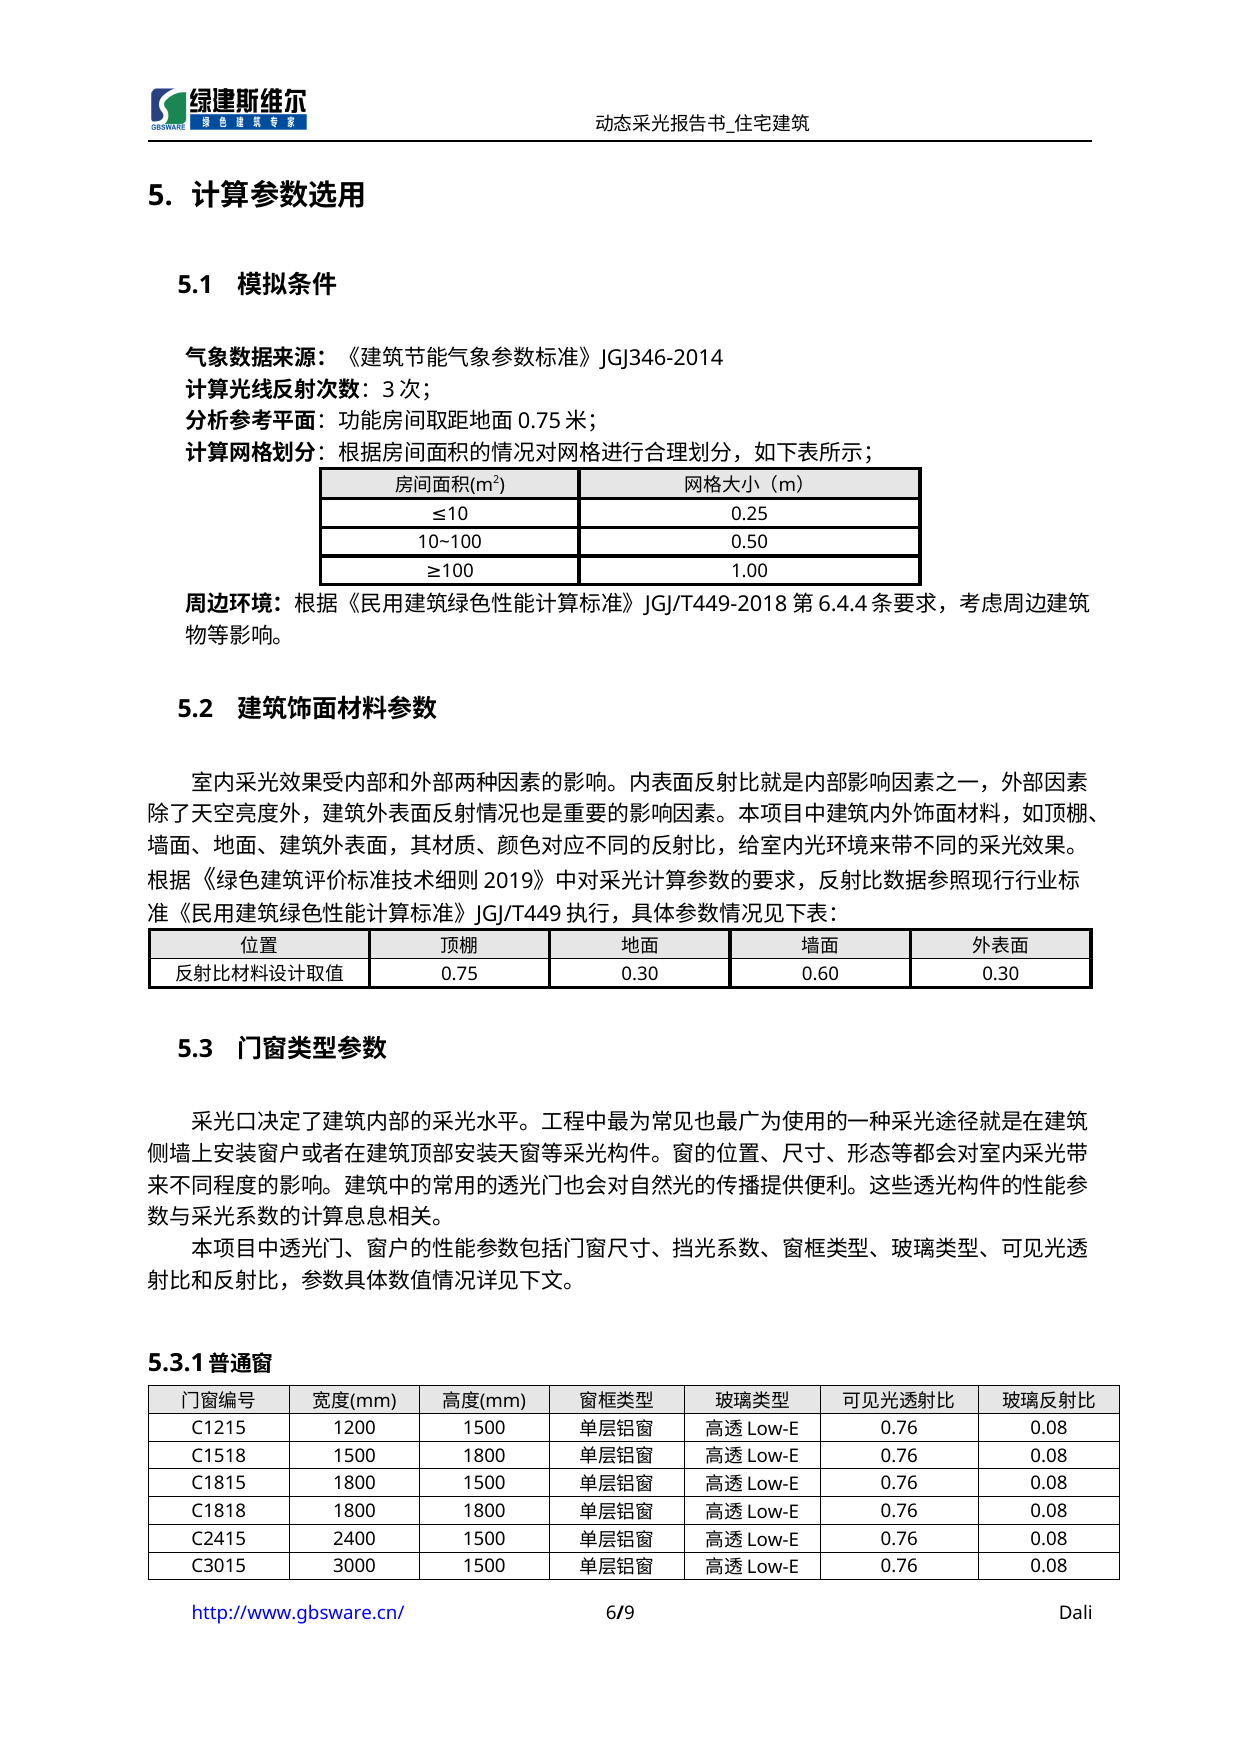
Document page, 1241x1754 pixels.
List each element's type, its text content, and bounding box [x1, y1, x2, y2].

table_cell 0.76 [821, 1553, 978, 1579]
table_cell 0.08 [979, 1525, 1119, 1551]
table_cell 单层铝窗 [550, 1442, 684, 1468]
table_cell 0.08 [979, 1442, 1119, 1468]
table_cell 0.08 [979, 1414, 1119, 1441]
table_cell 高透Low-E [685, 1442, 820, 1468]
table_cell 0.25 [581, 500, 918, 526]
table_cell 1200 [290, 1414, 419, 1441]
table_header 玻璃反射比 [979, 1386, 1119, 1413]
text 气象数据来源：《建筑节能气象参数标准》JGJ346-2014 [185, 340, 1092, 372]
table_cell C2415 [149, 1525, 289, 1551]
table_cell 0.08 [979, 1497, 1119, 1524]
table_cell 0.76 [821, 1469, 978, 1496]
table_cell 3000 [290, 1553, 419, 1579]
subtitle 模拟条件 [177, 250, 1092, 315]
table_header 外表面 [912, 931, 1089, 958]
table_cell 2400 [290, 1525, 419, 1551]
table_cell 单层铝窗 [550, 1414, 684, 1441]
text 采光口决定了建筑内部的采光水平。工程中最为常见也最广为使用的一种采光途径就是在建筑侧墙上安装窗户或者在建筑顶部安装天窗等采光构件。窗的位置、尺寸、形态等都会对室内采光带来不同程度的影响。建筑中的常用的透光门也会对自然光的传播提供便利。这些透光构件的性能参数与采光系数的计算息息相关。 [148, 1104, 1092, 1231]
table_cell 高透Low-E [685, 1525, 820, 1551]
table_header 网格大小（m） [581, 470, 918, 497]
table_cell 单层铝窗 [550, 1497, 684, 1524]
subtitle 门窗类型参数 [177, 1014, 1092, 1079]
table_header 房间面积(m2) [322, 470, 577, 497]
subtitle 计算参数选用 [148, 160, 1092, 225]
text 计算网格划分：根据房间面积的情况对网格进行合理划分，如下表所示； [185, 435, 1092, 467]
text 分析参考平面：功能房间取距地面0.75米； [185, 403, 1092, 435]
table_cell 0.76 [821, 1497, 978, 1524]
picture [147, 88, 308, 131]
table_cell 1.00 [581, 558, 918, 583]
table_cell ≥100 [322, 558, 577, 583]
table_header 门窗编号 [149, 1386, 289, 1413]
table_cell 1500 [290, 1442, 419, 1468]
table_cell C3015 [149, 1553, 289, 1579]
table_cell C1815 [149, 1469, 289, 1496]
table_cell 0.76 [821, 1442, 978, 1468]
table_header 宽度(mm) [290, 1386, 419, 1413]
table_cell 单层铝窗 [550, 1469, 684, 1496]
table_header 位置 [151, 931, 368, 958]
table_cell C1215 [149, 1414, 289, 1441]
table_cell 1800 [420, 1442, 549, 1468]
text 本项目中透光门、窗户的性能参数包括门窗尺寸、挡光系数、窗框类型、玻璃类型、可见光透射比和反射比，参数具体数值情况详见下文。 [148, 1231, 1092, 1294]
table_cell 单层铝窗 [550, 1553, 684, 1579]
table_header 顶棚 [371, 931, 548, 958]
table_cell 1500 [420, 1525, 549, 1551]
text 周边环境：根据《民用建筑绿色性能计算标准》JGJ/T449-2018第6.4.4条要求，考虑周边建筑物等影响。 [185, 586, 1092, 649]
table_cell 0.08 [979, 1469, 1119, 1496]
subtitle 普通窗 [148, 1345, 1092, 1379]
table_cell ≤10 [322, 500, 577, 526]
table_cell 0.50 [581, 529, 918, 554]
table_cell 1800 [290, 1469, 419, 1496]
table_cell 0.75 [371, 959, 548, 986]
table_cell 0.30 [551, 959, 728, 986]
table_cell 10~100 [322, 529, 577, 554]
table_cell 高透Low-E [685, 1414, 820, 1441]
table_cell 0.30 [912, 959, 1089, 986]
table_cell 1500 [420, 1414, 549, 1441]
table_cell 0.76 [821, 1525, 978, 1551]
text 计算光线反射次数：3次； [185, 372, 1092, 403]
table_cell 高透Low-E [685, 1553, 820, 1579]
table_cell 1500 [420, 1469, 549, 1496]
table_cell 1800 [420, 1497, 549, 1524]
table_cell 单层铝窗 [550, 1525, 684, 1551]
table_cell 1500 [420, 1553, 549, 1579]
table_cell 高透Low-E [685, 1497, 820, 1524]
table_cell 1800 [290, 1497, 419, 1524]
table_header 玻璃类型 [685, 1386, 820, 1413]
subtitle 建筑饰面材料参数 [177, 674, 1092, 739]
table_header 可见光透射比 [821, 1386, 978, 1413]
table_cell 高透Low-E [685, 1469, 820, 1496]
text 室内采光效果受内部和外部两种因素的影响。内表面反射比就是内部影响因素之一，外部因素除了天空亮度外，建筑外表面反射情况也是重要的影响因素。本项目中建筑内外饰面材料，如顶棚、墙面、地面、建筑外表面，其材质、颜色对应不同的反射比，给室内光环境来带不同的采光效果。根据《绿色建筑评价标准技术细则2019》中对采光计算参数的要求，反射比数据参照现行行业标准《民用建筑绿色性能计算标准》JGJ/T449执行，具体参数情况见下表： [148, 764, 1092, 928]
table_cell 0.08 [979, 1553, 1119, 1579]
table_cell C1818 [149, 1497, 289, 1524]
table_header 墙面 [732, 931, 909, 958]
table_cell 0.76 [821, 1414, 978, 1441]
table_header 窗框类型 [550, 1386, 684, 1413]
table_cell 0.60 [732, 959, 909, 986]
table_cell C1518 [149, 1442, 289, 1468]
table_cell 反射比材料设计取值 [151, 959, 368, 986]
table_header 高度(mm) [420, 1386, 549, 1413]
table_header 地面 [551, 931, 728, 958]
